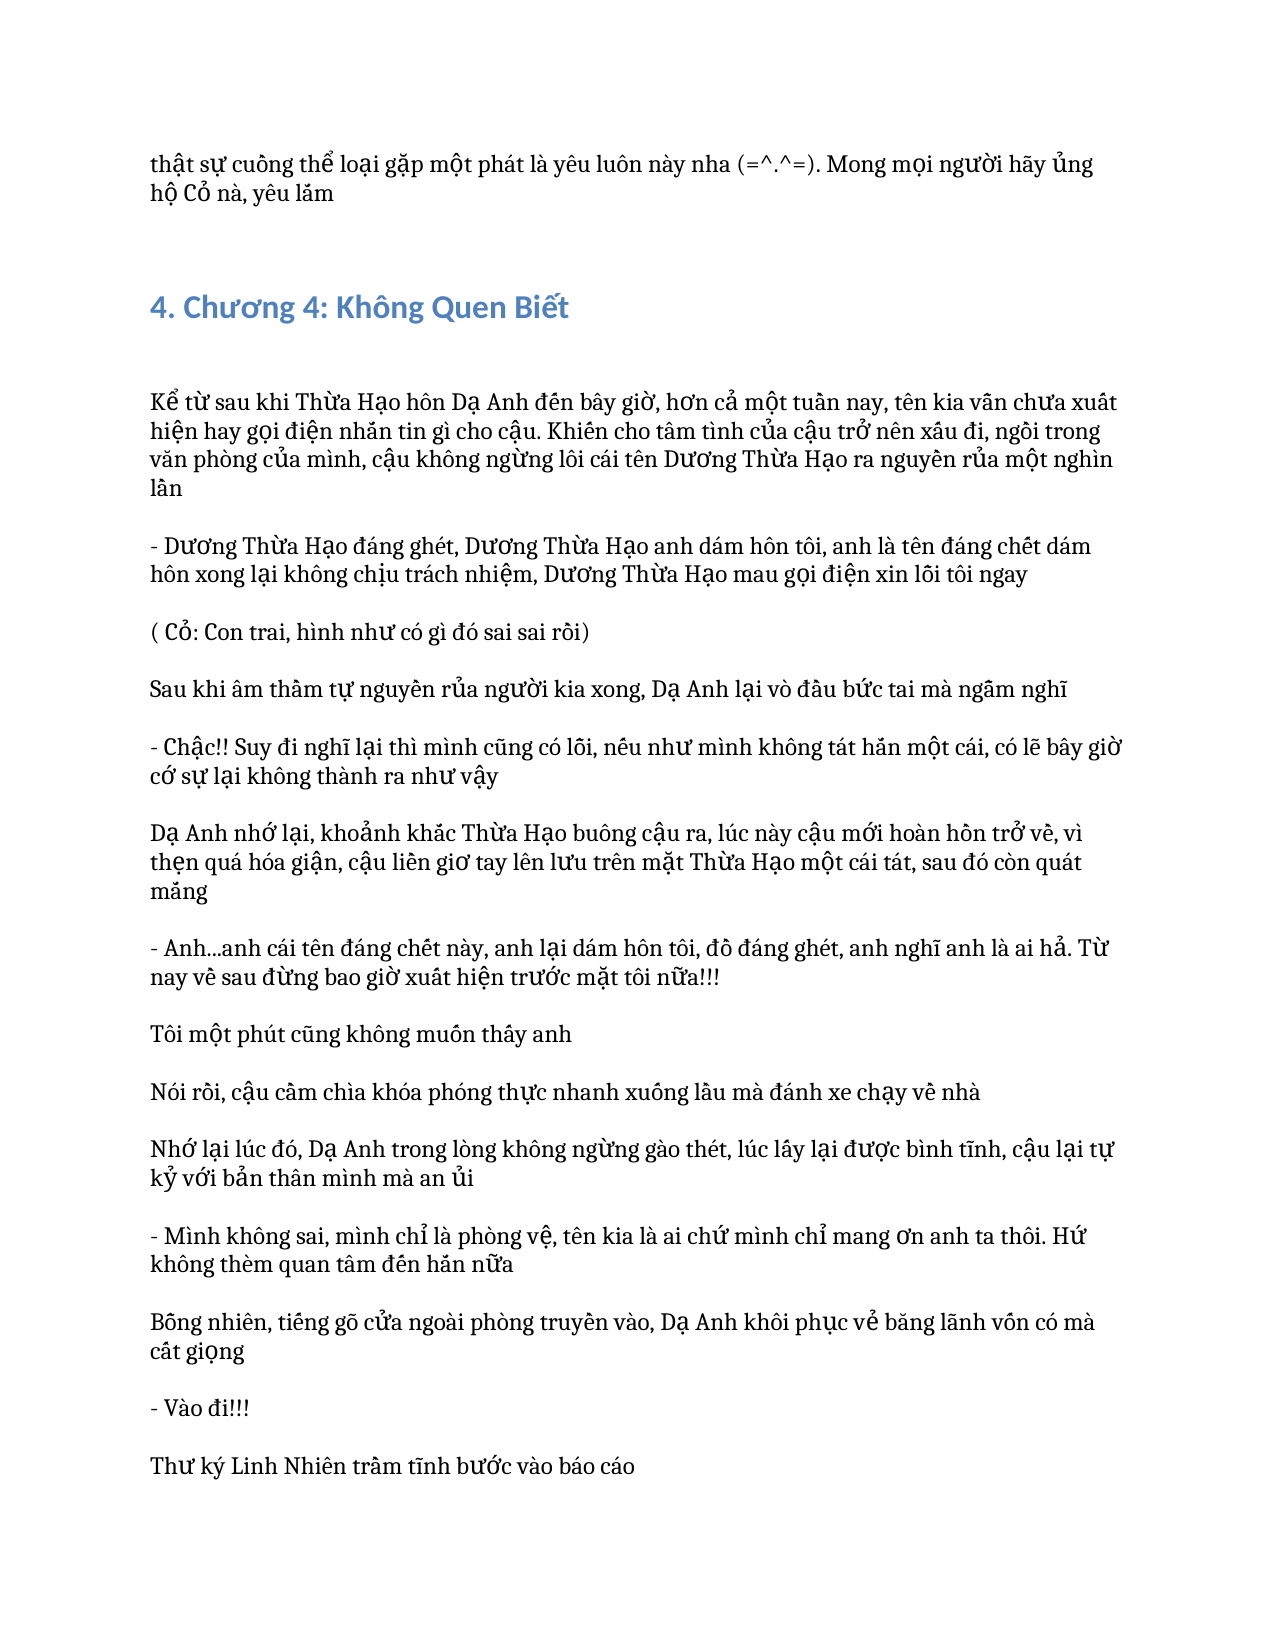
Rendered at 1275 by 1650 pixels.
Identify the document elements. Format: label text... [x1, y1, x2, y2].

subtitle 4. Chương 4: Không Quen Biết [150, 286, 1125, 327]
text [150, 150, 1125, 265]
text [150, 330, 1125, 1480]
